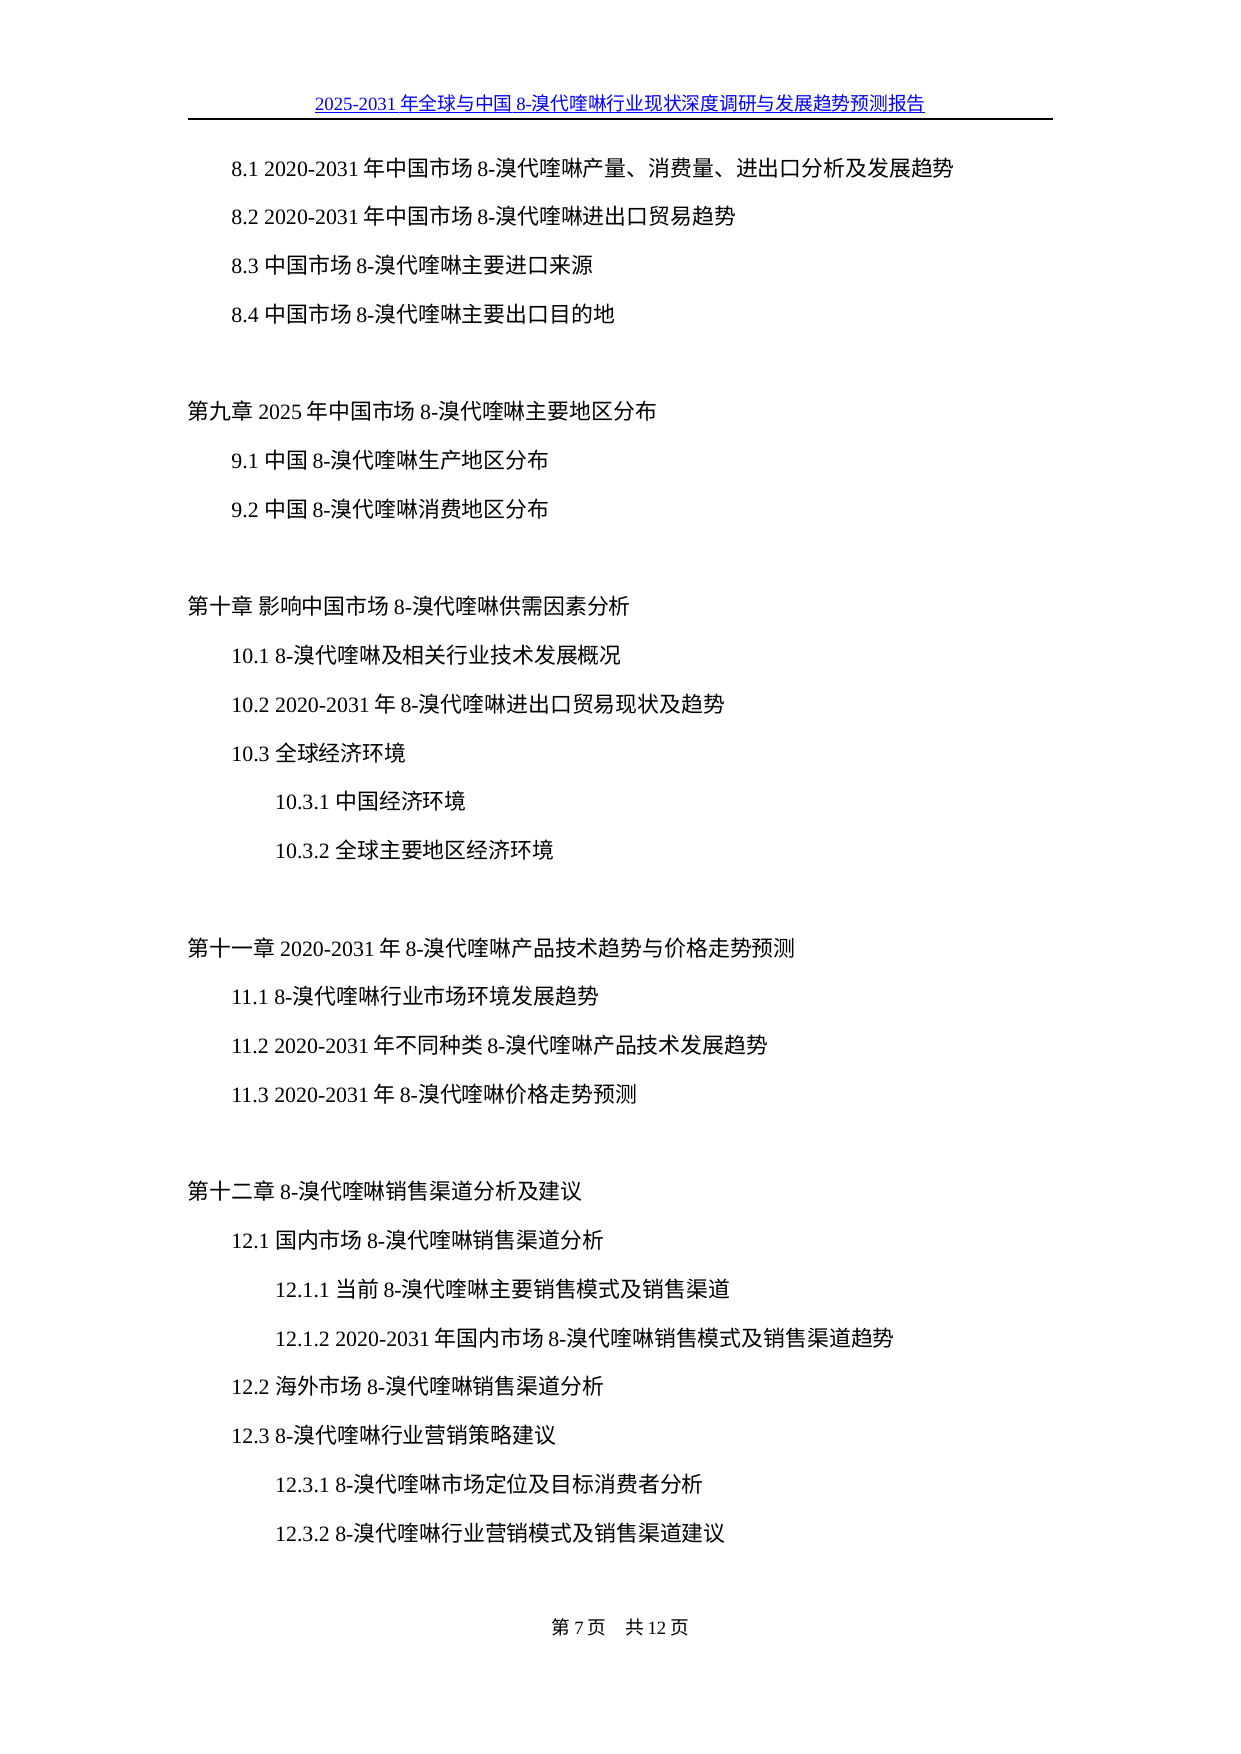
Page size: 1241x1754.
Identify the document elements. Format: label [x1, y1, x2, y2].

text [187, 150, 1053, 1548]
